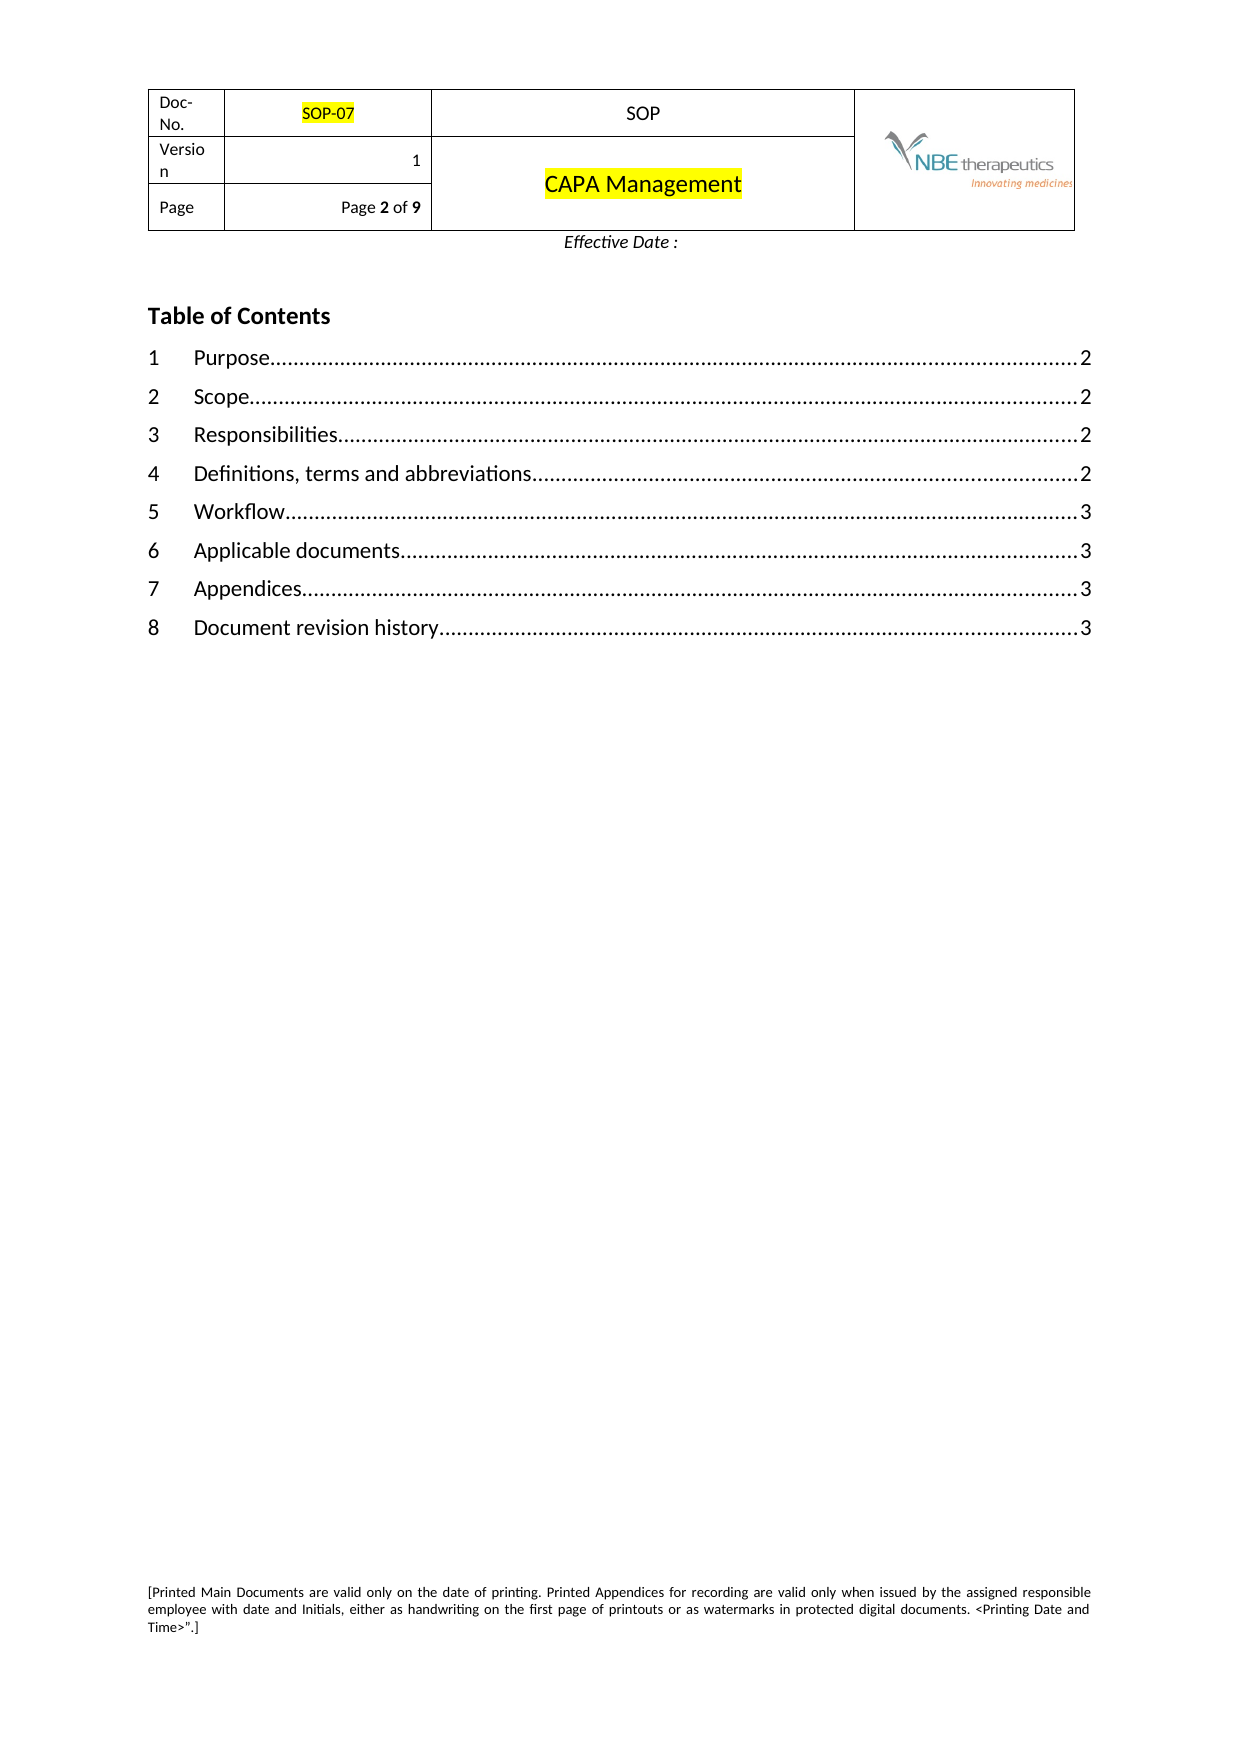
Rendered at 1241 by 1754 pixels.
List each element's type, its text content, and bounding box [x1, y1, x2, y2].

picture [884, 131, 1073, 189]
text Table of Contents [148, 301, 1093, 331]
